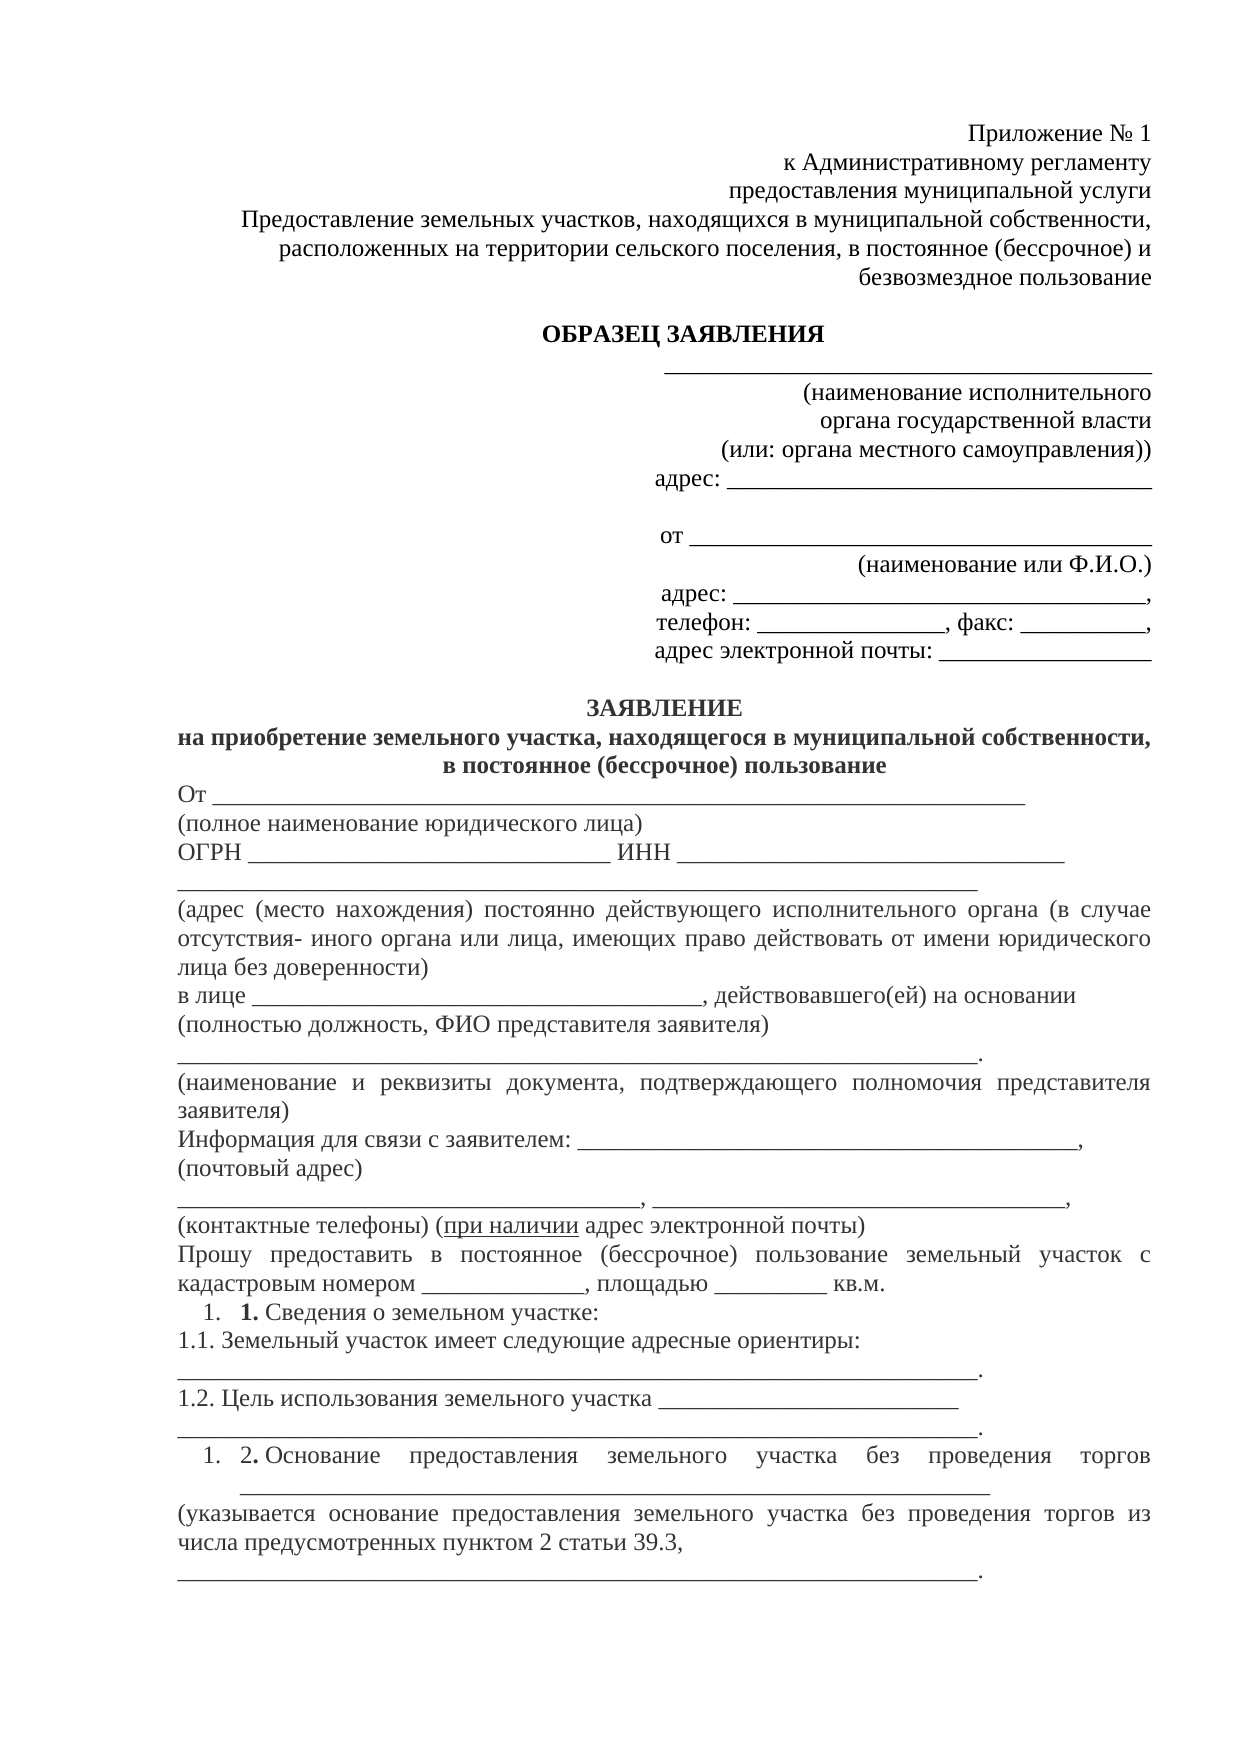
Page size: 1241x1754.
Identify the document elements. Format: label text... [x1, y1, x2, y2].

text от _____________________________________ [177, 521, 1152, 549]
text адрес электронной почты: _________________ [177, 636, 1152, 664]
text адрес: __________________________________ [177, 463, 1152, 492]
text (адрес (место нахождения) постоянно действующего исполнительного органа (в случае отсутствия- иного органа или лица, имеющих право действовать от имени юридического лица без доверенности) [177, 894, 1152, 981]
text ________________________________________________________________. [177, 1354, 1152, 1383]
text ________________________________________________________________ [177, 866, 1152, 894]
text ________________________________________________________________. [177, 1556, 1152, 1584]
text Прошу предоставить в постоянное (бессрочное) пользование земельный участок с кадастровым номером _____________, площадью _________ кв.м. [177, 1239, 1152, 1297]
text (наименование исполнительного [177, 377, 1152, 406]
text 1.2. Цель использования земельного участка ________________________ [177, 1383, 1152, 1412]
text _______________________________________ [177, 348, 1152, 377]
text Информация для связи с заявителем: ________________________________________, [177, 1124, 1152, 1153]
text (контактные телефоны) (при наличии адрес электронной почты) [177, 1211, 1152, 1239]
text телефон: _______________, факс: __________, [177, 607, 1152, 636]
text _____________________________________, _________________________________, [177, 1182, 1152, 1211]
text к Административному регламенту [177, 147, 1152, 176]
text (полностью должность, ФИО представителя заявителя) [177, 1009, 1152, 1038]
text (почтовый адрес) [177, 1153, 1152, 1182]
text ________________________________________________________________. [177, 1412, 1152, 1441]
text (наименование и реквизиты документа, подтверждающего полномочия представителя заявителя) [177, 1067, 1152, 1124]
text 1.1. Земельный участок имеет следующие адресные ориентиры: [177, 1326, 1152, 1354]
text адрес: _________________________________, [177, 578, 1152, 607]
text (указывается основание предоставления земельного участка без проведения торгов из числа предусмотренных пунктом 2 статьи 39.3, [177, 1498, 1152, 1556]
text Предоставление земельных участков, находящихся в муниципальной собственности, расположенных на территории сельского поселения, в постоянное (бессрочное) и безвозмездное пользование [177, 204, 1152, 291]
text органа государственной власти [177, 406, 1152, 434]
text ________________________________________________________________. [177, 1038, 1152, 1067]
text (полное наименование юридического лица) [177, 808, 1152, 837]
list 2. Основание предоставления земельного участка без проведения торгов ____________________________________________________________ [202, 1441, 1152, 1498]
text ЗАЯВЛЕНИЕ [177, 693, 1152, 722]
text (или: органа местного самоуправления)) [177, 434, 1152, 463]
text Приложение № 1 [472, 118, 1152, 147]
text в лице ____________________________________, действовавшего(ей) на основании [177, 981, 1152, 1009]
list 1. Сведения о земельном участке: [202, 1297, 1152, 1326]
text ОБРАЗЕЦ ЗАЯВЛЕНИЯ [215, 319, 1152, 348]
text От _________________________________________________________________ [177, 779, 1152, 808]
text (наименование или Ф.И.О.) [177, 549, 1152, 578]
text на приобретение земельного участка, находящегося в муниципальной собственности, в постоянное (бессрочное) пользование [177, 722, 1152, 779]
text ОГРН _____________________________ ИНН _______________________________ [177, 837, 1152, 866]
text предоставления муниципальной услуги [177, 176, 1152, 204]
